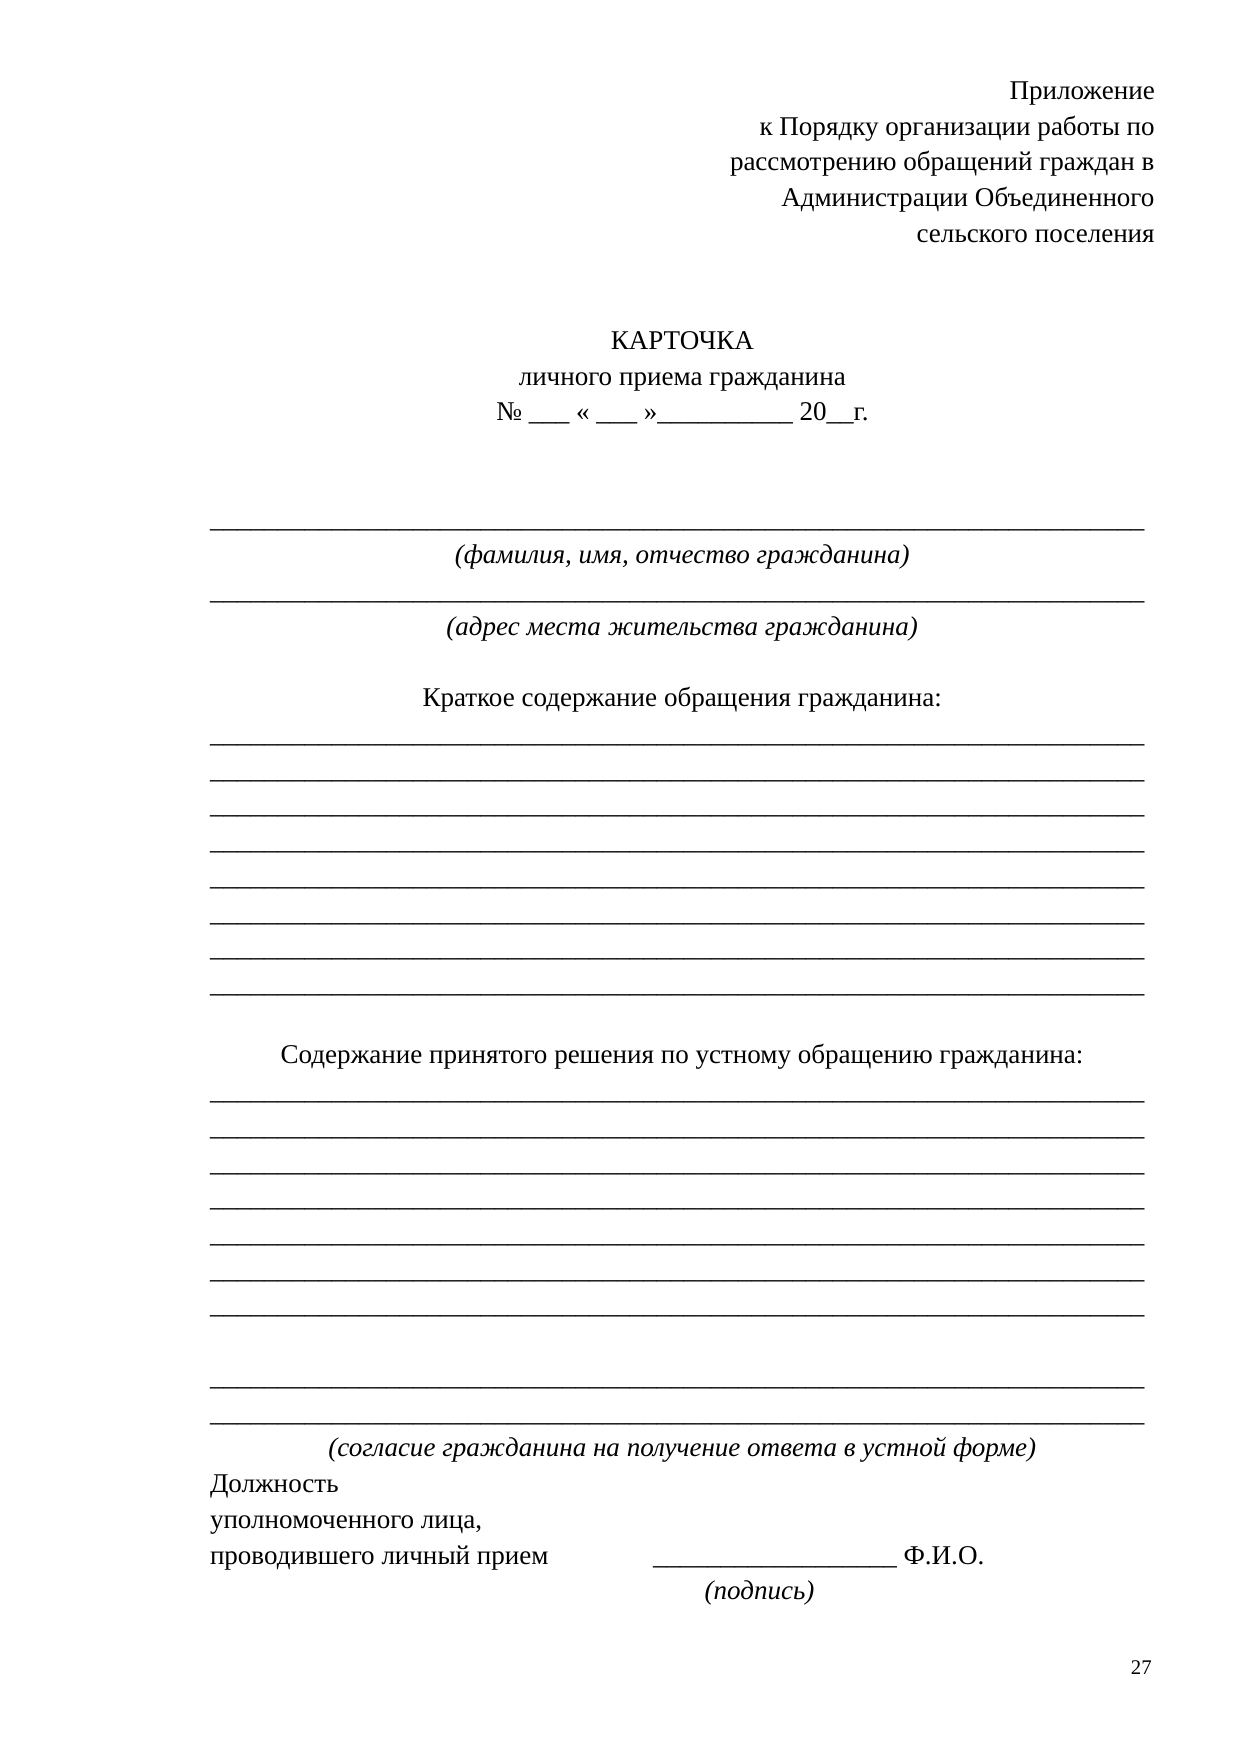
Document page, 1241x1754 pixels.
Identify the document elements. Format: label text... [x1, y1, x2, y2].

text _____________________________________________________________________ [136, 1289, 1154, 1320]
text _____________________________________________________________________ [136, 1146, 1154, 1177]
text _____________________________________________________________________ [136, 503, 1154, 534]
text (фамилия, имя, отчество гражданина) [136, 538, 1154, 569]
text Должность [136, 1467, 1154, 1498]
text _____________________________________________________________________ [136, 1217, 1154, 1248]
text _____________________________________________________________________ [136, 824, 1154, 855]
text _____________________________________________________________________ [136, 717, 1154, 748]
text _____________________________________________________________________ [136, 896, 1154, 927]
text личного приема гражданина [136, 360, 1154, 391]
text _____________________________________________________________________ [136, 788, 1154, 819]
text _____________________________________________________________________ [136, 574, 1154, 605]
text Приложение [726, 74, 1154, 105]
text № ___ « ___ »__________ 20__г. [136, 395, 1154, 427]
text _____________________________________________________________________ [136, 1110, 1154, 1141]
text Краткое содержание обращения гражданина: [136, 681, 1154, 712]
text _____________________________________________________________________ [136, 1181, 1154, 1213]
text _____________________________________________________________________ [136, 1360, 1154, 1391]
text (согласие гражданина на получение ответа в устной форме) [136, 1432, 1154, 1463]
text (подпись) [136, 1574, 1154, 1606]
text _____________________________________________________________________ [136, 1396, 1154, 1427]
text уполномоченного лица, [136, 1503, 1154, 1534]
text _____________________________________________________________________ [136, 967, 1154, 998]
text КАРТОЧКА [136, 324, 1154, 355]
text _____________________________________________________________________ [136, 860, 1154, 891]
text _____________________________________________________________________ [136, 1074, 1154, 1105]
text (адрес места жительства гражданина) [136, 610, 1154, 641]
text _____________________________________________________________________ [136, 753, 1154, 784]
text Содержание принятого решения по устному обращению гражданина: [136, 1038, 1154, 1070]
text _____________________________________________________________________ [136, 931, 1154, 962]
text проводившего личный прием __________________ Ф.И.О. [136, 1539, 1154, 1570]
text к Порядку организации работы по рассмотрению обращений граждан в Администрации Объединенного сельского поселения [726, 109, 1154, 248]
text _____________________________________________________________________ [136, 1253, 1154, 1284]
